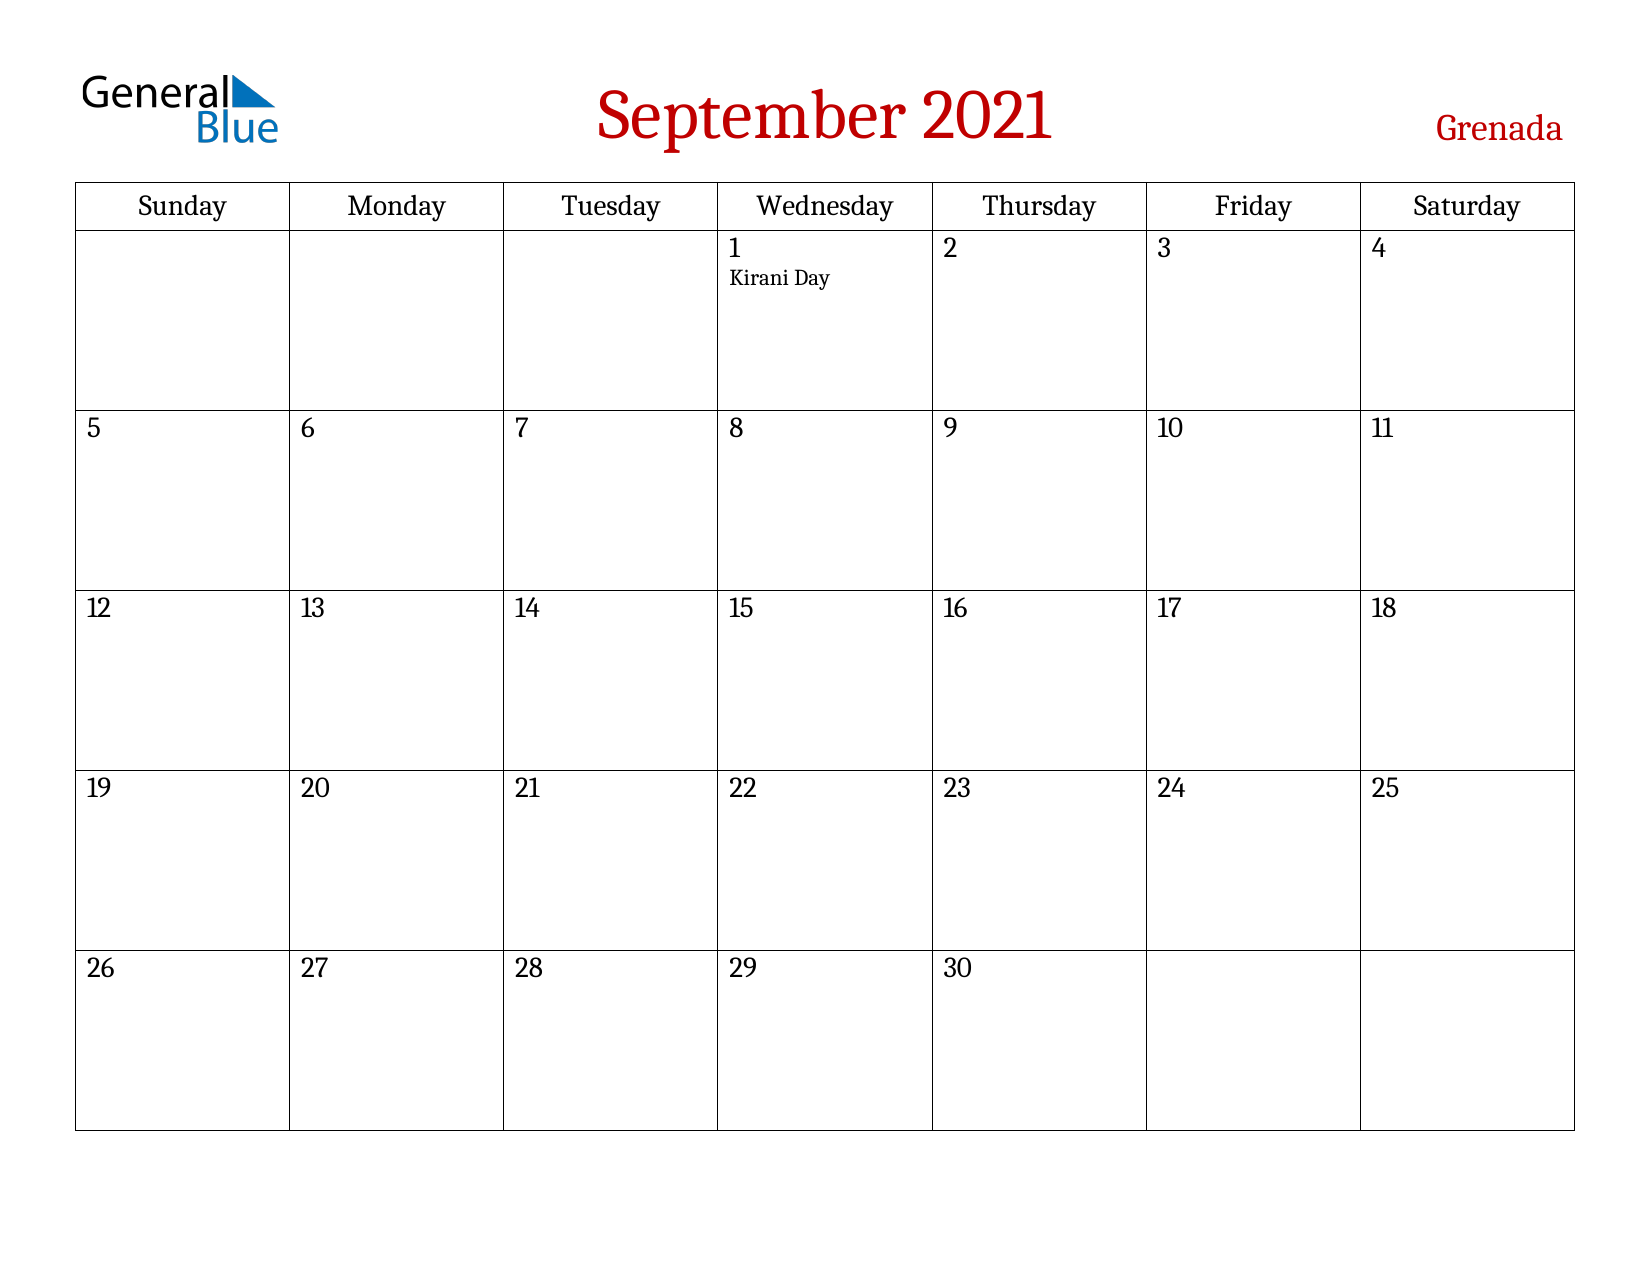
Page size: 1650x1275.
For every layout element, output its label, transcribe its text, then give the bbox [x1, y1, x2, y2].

table_cell Saturday [1361, 183, 1574, 230]
table_cell [504, 985, 717, 1130]
picture [82, 75, 278, 143]
table_cell 21 [504, 771, 717, 805]
table_cell [1361, 951, 1574, 985]
table_cell 1 [718, 231, 932, 264]
table_cell [504, 231, 717, 264]
table_cell [290, 445, 503, 590]
table_cell [718, 625, 932, 770]
table_cell [1147, 265, 1360, 410]
table_cell 28 [504, 951, 717, 985]
table_cell 16 [933, 591, 1146, 625]
table_cell 14 [504, 591, 717, 625]
table_cell [290, 231, 503, 264]
table_cell 3 [1147, 231, 1360, 264]
table_cell [933, 985, 1146, 1130]
table_cell [76, 805, 289, 950]
table_cell [1361, 265, 1574, 410]
table_cell 24 [1147, 771, 1360, 805]
table_cell [1147, 445, 1360, 590]
table_cell [933, 805, 1146, 950]
table_cell 17 [1147, 591, 1360, 625]
table_cell Tuesday [504, 183, 717, 230]
table_cell 18 [1361, 591, 1574, 625]
table_cell [933, 265, 1146, 410]
table_cell [290, 805, 503, 950]
table_cell [290, 985, 503, 1130]
table_cell [504, 805, 717, 950]
table_cell 7 [504, 411, 717, 444]
table_cell 4 [1361, 231, 1574, 264]
table_cell 13 [290, 591, 503, 625]
table_cell 6 [290, 411, 503, 444]
table_cell Sunday [76, 183, 289, 230]
table_cell 10 [1147, 411, 1360, 444]
table_cell [933, 445, 1146, 590]
table_cell [504, 625, 717, 770]
table_cell [1361, 805, 1574, 950]
table_cell [718, 985, 932, 1130]
table_cell [504, 265, 717, 410]
table_cell [1147, 985, 1360, 1130]
table_header September 2021 [504, 75, 1146, 182]
table_cell [1361, 985, 1574, 1130]
table_cell 29 [718, 951, 932, 985]
table_cell [1147, 805, 1360, 950]
table_cell [718, 805, 932, 950]
table_cell [76, 625, 289, 770]
table_cell 20 [290, 771, 503, 805]
table_cell 8 [718, 411, 932, 444]
table_cell Monday [290, 183, 503, 230]
table_cell [1147, 951, 1360, 985]
table_cell 25 [1361, 771, 1574, 805]
table_cell Wednesday [718, 183, 932, 230]
table_cell Kirani Day [718, 265, 932, 410]
table_cell [76, 985, 289, 1130]
table_cell 15 [718, 591, 932, 625]
table_cell [1361, 625, 1574, 770]
table_cell [1147, 625, 1360, 770]
table_header [76, 75, 503, 182]
table_cell Friday [1147, 183, 1360, 230]
table_cell 27 [290, 951, 503, 985]
table_cell 30 [933, 951, 1146, 985]
table_cell [718, 445, 932, 590]
table_cell [76, 445, 289, 590]
table_cell [504, 445, 717, 590]
table_cell [933, 625, 1146, 770]
table_cell 19 [76, 771, 289, 805]
table_cell 26 [76, 951, 289, 985]
table_cell 12 [76, 591, 289, 625]
table_cell [76, 265, 289, 410]
table_cell 23 [933, 771, 1146, 805]
table_cell 22 [718, 771, 932, 805]
table_cell [1361, 445, 1574, 590]
table_cell [290, 625, 503, 770]
table_cell 2 [933, 231, 1146, 264]
table_cell [76, 231, 289, 264]
table_cell [290, 265, 503, 410]
table_cell Thursday [933, 183, 1146, 230]
table_cell 9 [933, 411, 1146, 444]
table_cell 5 [76, 411, 289, 444]
table_header Grenada [1146, 75, 1574, 182]
table_cell 11 [1361, 411, 1574, 444]
